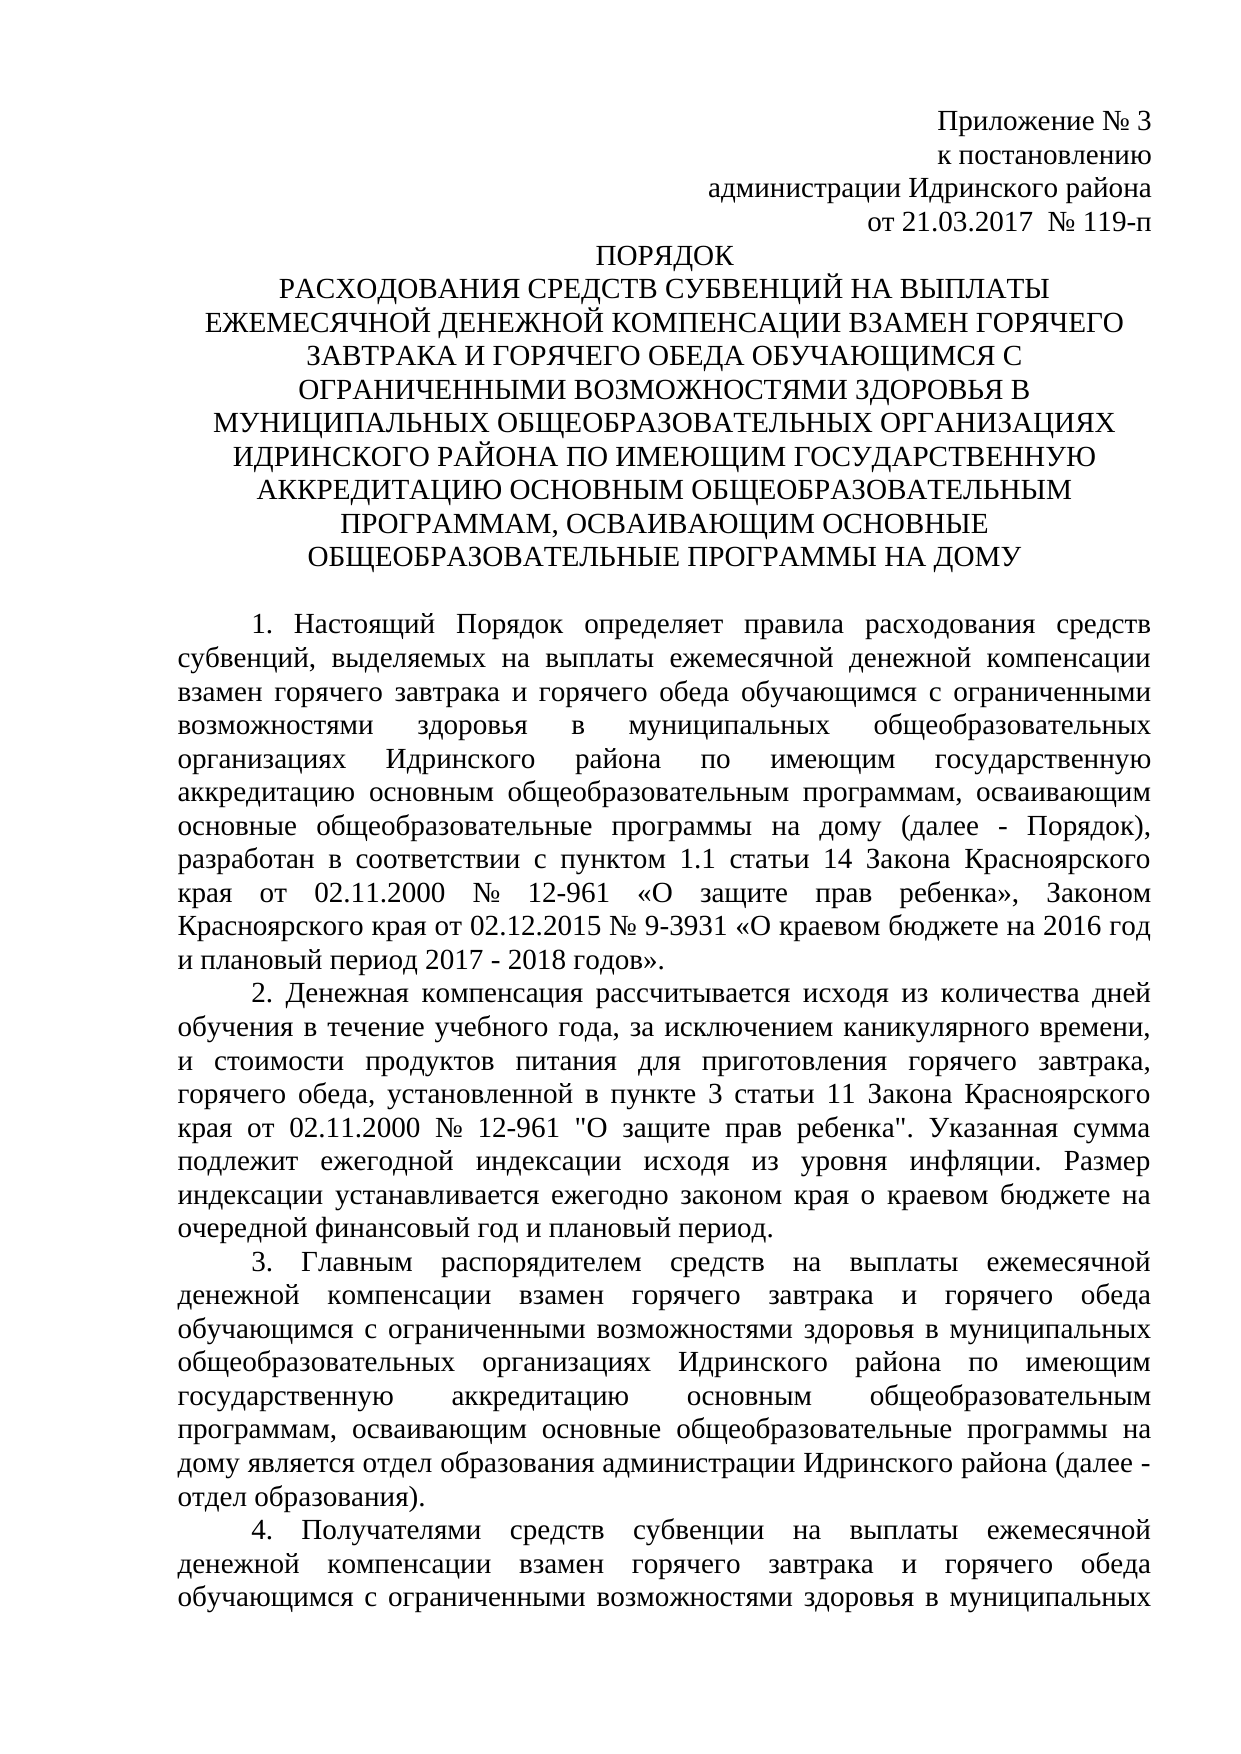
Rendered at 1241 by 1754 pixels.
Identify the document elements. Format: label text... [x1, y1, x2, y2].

text от 21.03.2017 № 119-п [177, 204, 1152, 238]
text 2. Денежная компенсация рассчитывается исходя из количества дней обучения в течение учебного года, за исключением каникулярного времени, и стоимости продуктов питания для приготовления горячего завтрака, горячего обеда, установленной в пункте 3 статьи 11 Закона Красноярского края от 02.11.2000 № 12-961 "О защите прав ребенка". Указанная сумма подлежит ежегодной индексации исходя из уровня инфляции. Размер индексации устанавливается ежегодно законом края о краевом бюджете на очередной финансовый год и плановый период. [177, 976, 1152, 1244]
text РАСХОДОВАНИЯ СРЕДСТВ СУБВЕНЦИЙ НА ВЫПЛАТЫ ЕЖЕМЕСЯЧНОЙ ДЕНЕЖНОЙ КОМПЕНСАЦИИ ВЗАМЕН ГОРЯЧЕГО [177, 271, 1152, 338]
text ЗАВТРАКА И ГОРЯЧЕГО ОБЕДА ОБУЧАЮЩИМСЯ С ОГРАНИЧЕННЫМИ ВОЗМОЖНОСТЯМИ ЗДОРОВЬЯ В МУНИЦИПАЛЬНЫХ ОБЩЕОБРАЗОВАТЕЛЬНЫХ ОРГАНИЗАЦИЯХ ИДРИНСКОГО РАЙОНА ПО ИМЕЮЩИМ ГОСУДАРСТВЕННУЮ АККРЕДИТАЦИЮ ОСНОВНЫМ ОБЩЕОБРАЗОВАТЕЛЬНЫМ ПРОГРАММАМ, ОСВАИВАЮЩИМ ОСНОВНЫЕ [177, 338, 1152, 539]
text Приложение № 3 [177, 103, 1152, 137]
text 3. Главным распорядителем средств на выплаты ежемесячной денежной компенсации взамен горячего завтрака и горячего обеда обучающимся с ограниченными возможностями здоровья в муниципальных общеобразовательных организациях Идринского района по имеющим государственную аккредитацию основным общеобразовательным программам, осваивающим основные общеобразовательные программы на дому является отдел образования администрации Идринского района (далее - отдел образования). [177, 1244, 1152, 1512]
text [177, 1512, 1152, 1613]
text ПОРЯДОК [177, 238, 1152, 271]
text 1. Настоящий Порядок определяет правила расходования средств субвенций, выделяемых на выплаты ежемесячной денежной компенсации взамен горячего завтрака и горячего обеда обучающимся с ограниченными возможностями здоровья в муниципальных общеобразовательных организациях Идринского района по имеющим государственную аккредитацию основным общеобразовательным программам, осваивающим основные общеобразовательные программы на дому (далее - Порядок), разработан в соответствии с пунктом 1.1 статьи 14 Закона Красноярского края от 02.11.2000 № 12-961 «О защите прав ребенка», Законом Красноярского края от 02.12.2015 № 9-3931 «О краевом бюджете на 2016 год и плановый период 2017 - 2018 годов». [177, 607, 1152, 976]
text к постановлению [177, 137, 1152, 171]
text администрации Идринского района [177, 171, 1152, 204]
text ОБЩЕОБРАЗОВАТЕЛЬНЫЕ ПРОГРАММЫ НА ДОМУ [177, 539, 1152, 573]
